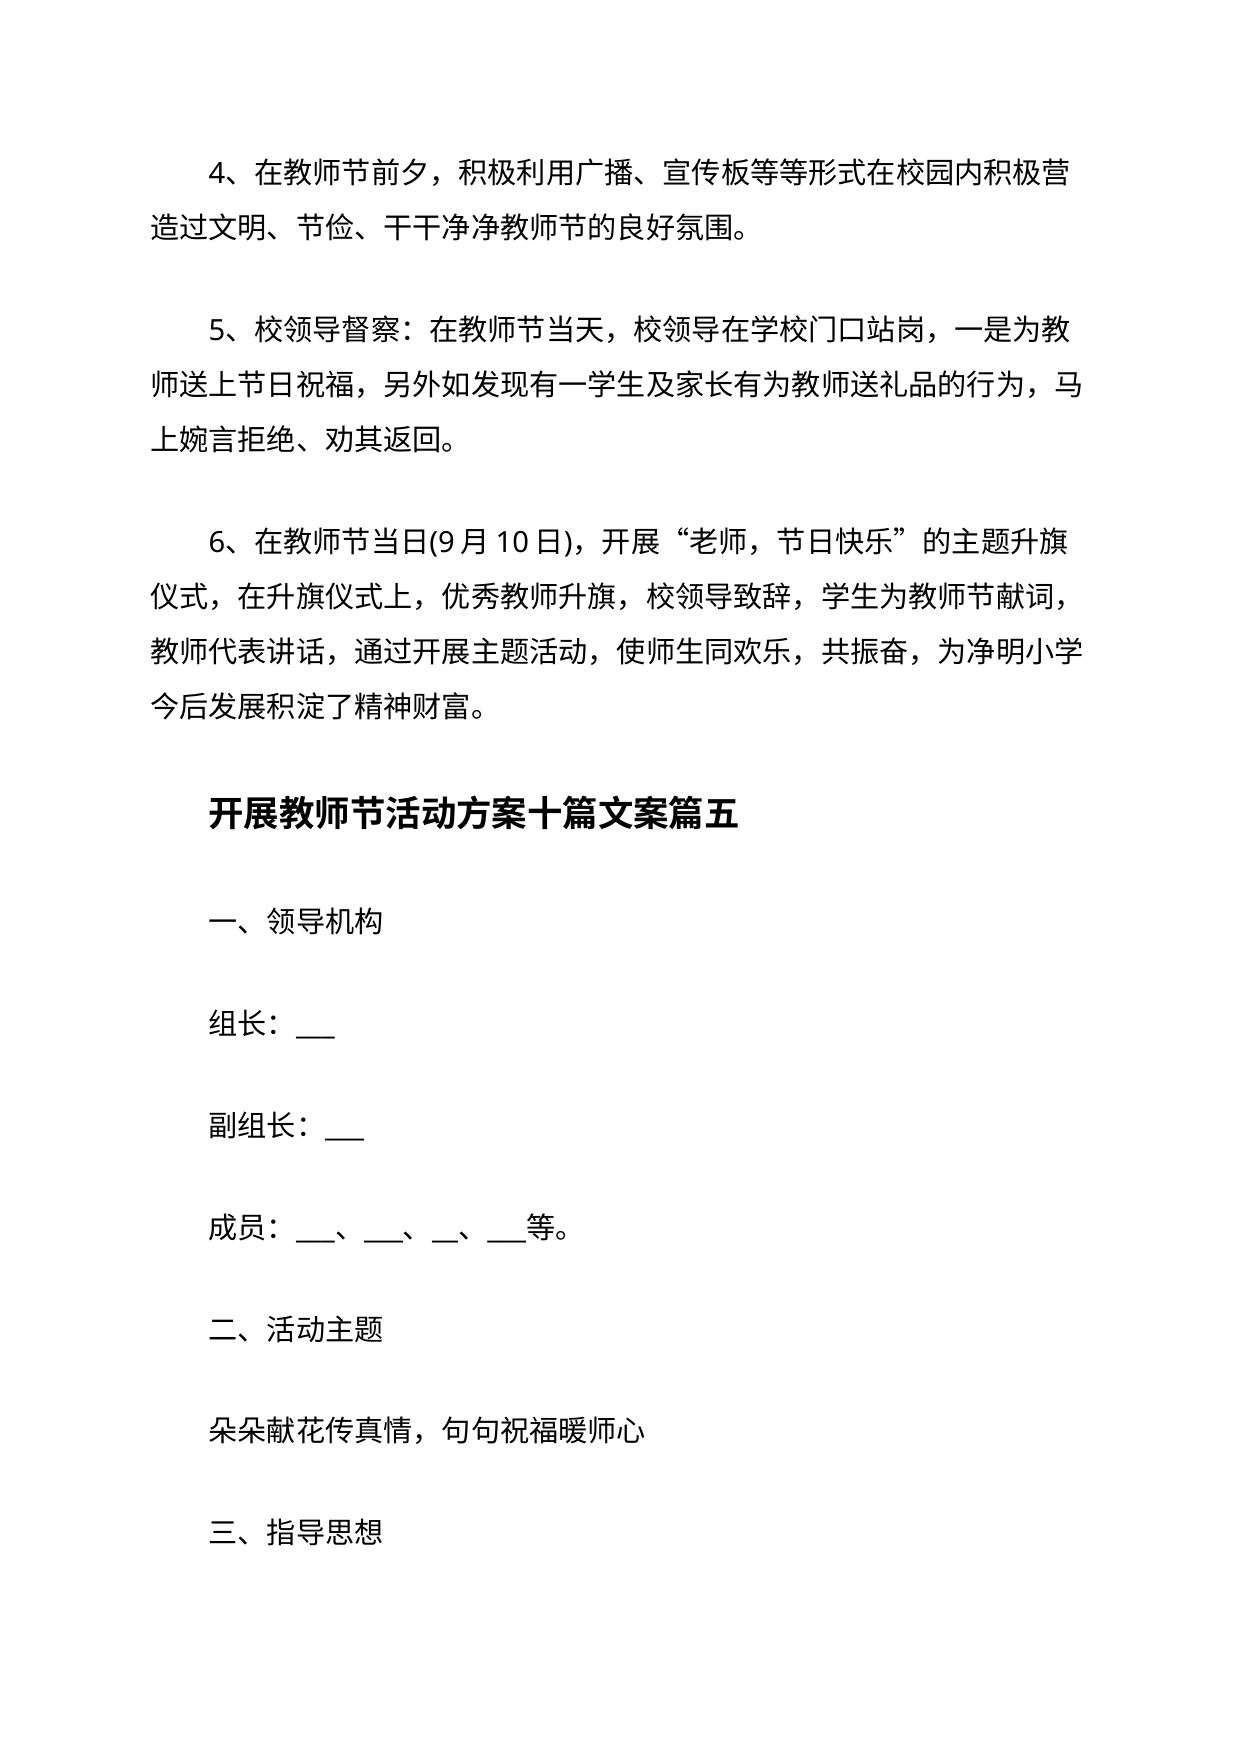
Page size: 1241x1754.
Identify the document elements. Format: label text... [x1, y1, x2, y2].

text 二、活动主题 [150, 1306, 1090, 1348]
text 朵朵献花传真情，句句祝福暖师心 [150, 1408, 1090, 1450]
text 4、在教师节前夕，积极利用广播、宣传板等等形式在校园内积极营造过文明、节俭、干干净净教师节的良好氛围。 [150, 150, 1090, 247]
text 6、在教师节当日(9月10日)，开展“老师，节日快乐”的主题升旗仪式，在升旗仪式上，优秀教师升旗，校领导致辞，学生为教师节献词，教师代表讲话，通过开展主题活动，使师生同欢乐，共振奋，为净明小学今后发展积淀了精神财富。 [150, 518, 1090, 726]
text 副组长：___ [150, 1102, 1090, 1144]
text 成员：___、___、__、___等。 [150, 1204, 1090, 1247]
text 组长：___ [150, 1000, 1090, 1043]
text 一、领导机构 [150, 898, 1090, 941]
text 5、校领导督察：在教师节当天，校领导在学校门口站岗，一是为教师送上节日祝福，另外如发现有一学生及家长有为教师送礼品的行为，马上婉言拒绝、劝其返回。 [150, 307, 1090, 459]
text 三、指导思想 [150, 1510, 1090, 1552]
text 开展教师节活动方案十篇文案篇五 [150, 785, 1090, 836]
